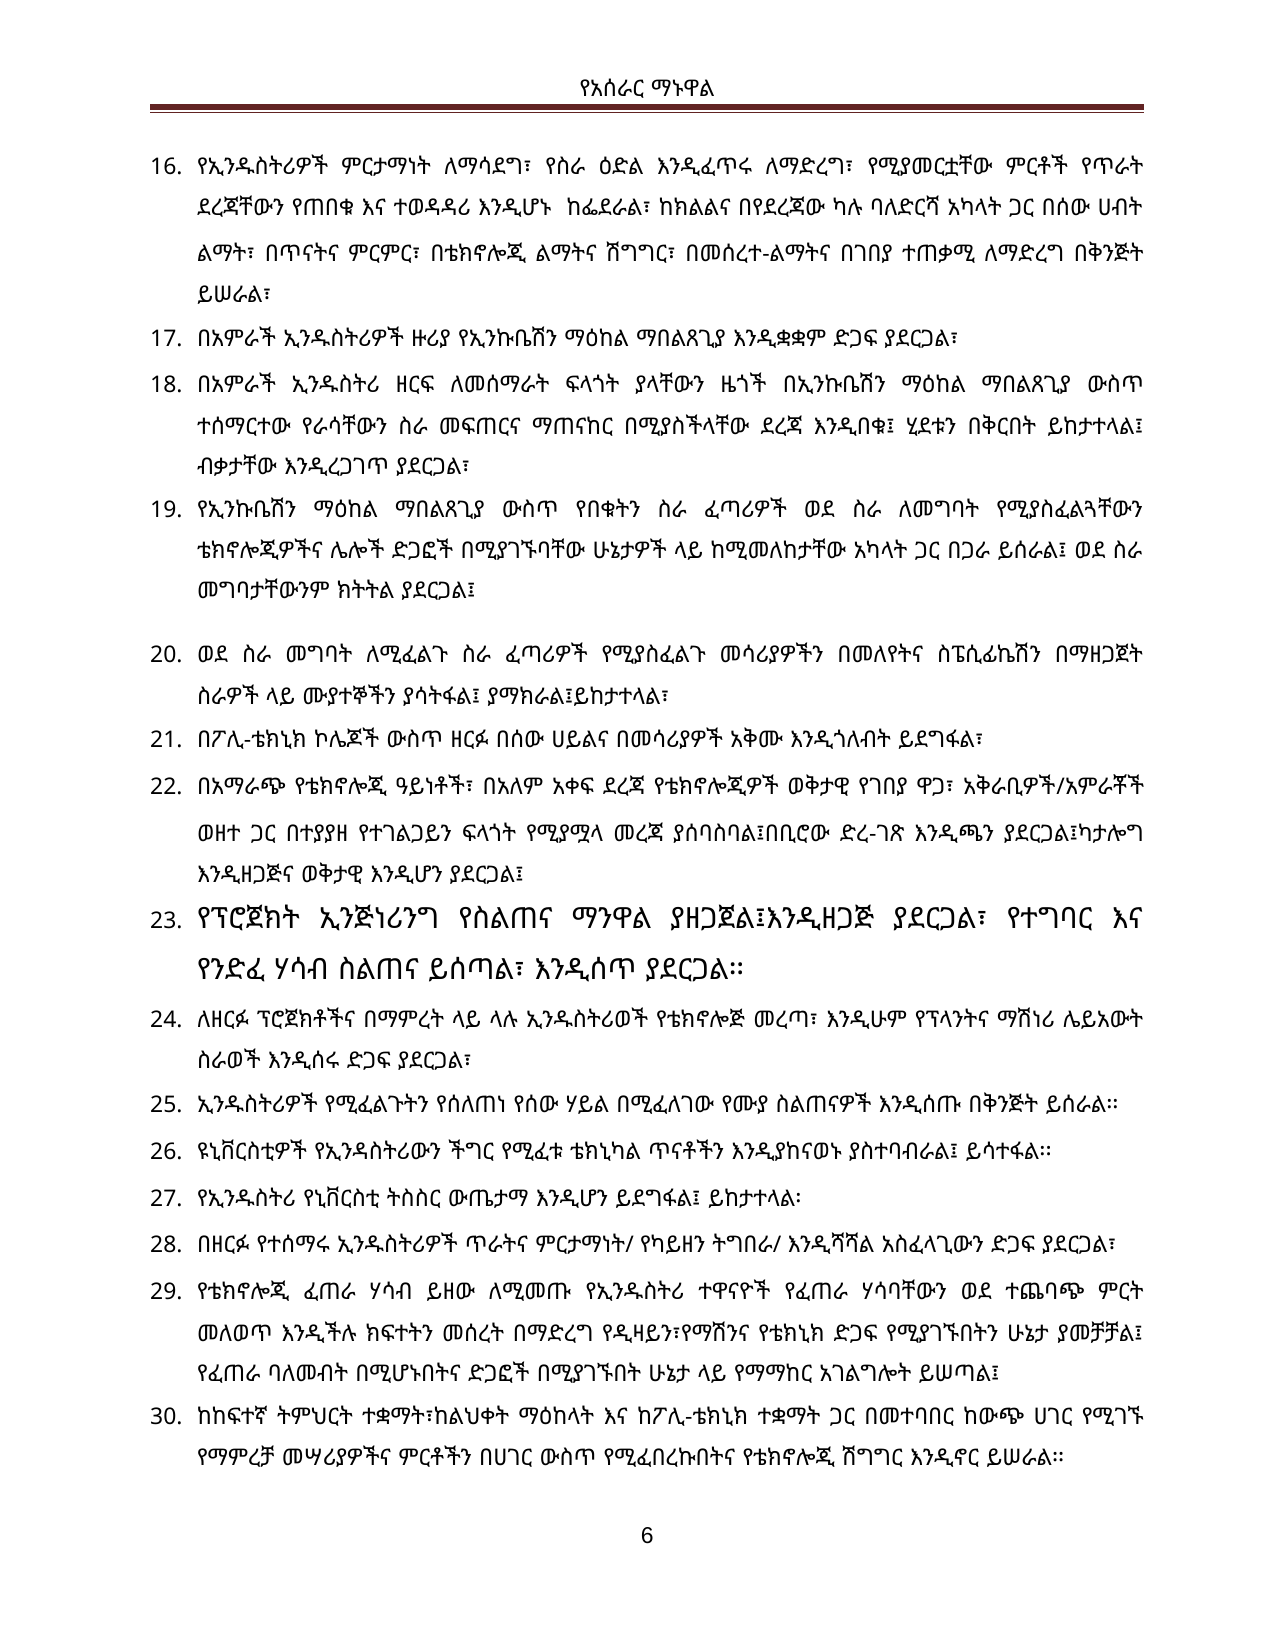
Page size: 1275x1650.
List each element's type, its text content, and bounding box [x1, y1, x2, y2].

list የቴክኖሎጂ ፈጠራ ሃሳብ ይዘው ለሚመጡ የኢንዱስትሪ ተዋናዮች የፈጠራ ሃሳባቸውን ወደ ተጨባጭ ምርት መለወጥ እንዲችሉ ክፍተትን መሰረት በማድረግ የዲዛይን፣የማሽንና የቴክኒክ ድጋፍ የሚያገኙበትን ሁኔታ ያመቻቻል፤ የፈጠራ ባለመብት በሚሆኑበትና ድጋፎች በሚያገኙበት ሁኔታ ላይ የማማከር አገልግሎት ይሠጣል፤ [150, 1275, 1144, 1386]
list በዘርፉ የተሰማሩ ኢንዱስትሪዎች ጥራትና ምርታማነት/ የካይዘን ትግበራ/ እንዲሻሻል አስፈላጊውን ድጋፍ ያደርጋል፣ [150, 1228, 1144, 1259]
list በአማራጭ የቴክኖሎጂ ዓይነቶች፣ በአለም አቀፍ ደረጃ የቴክኖሎጂዎች ወቅታዊ የገበያ ዋጋ፣ አቅራቢዎች/አምራቾች ወዘተ ጋር በተያያዘ የተገልጋይን ፍላጎት የሚያሟላ መረጃ ያሰባስባል፤በቢሮው ድረ-ገጽ እንዲጫን ያደርጋል፤ካታሎግ እንዲዘጋጅና ወቅታዊ እንዲሆን ያደርጋል፤ [150, 770, 1144, 888]
list ዩኒቨርስቲዎች የኢንዳስትሪውን ችግር የሚፈቱ ቴክኒካል ጥናቶችን እንዲያከናወኑ ያስተባብራል፤ ይሳተፋል፡፡ [150, 1134, 1144, 1166]
list የኢንኩቤሽን ማዕከል ማበልጸጊያ ውስጥ የበቁትን ስራ ፈጣሪዎች ወደ ስራ ለመግባት የሚያስፈልጓቸውን ቴክኖሎጂዎችና ሌሎች ድጋፎች በሚያገኙባቸው ሁኔታዎች ላይ ከሚመለከታቸው አካላት ጋር በጋራ ይሰራል፤ ወደ ስራ መግባታቸውንም ክትትል ያደርጋል፤ [150, 493, 1144, 604]
list የፕሮጀክት ኢንጅነሪንግ የስልጠና ማንዋል ያዘጋጀል፤እንዲዘጋጅ ያደርጋል፣ የተግባር እና የንድፈ ሃሳብ ስልጠና ይሰጣል፣ እንዲሰጥ ያደርጋል፡፡ [150, 901, 1144, 986]
list ለዘርፉ ፕሮጀክቶችና በማምረት ላይ ላሉ ኢንዱስትሪወች የቴክኖሎጅ መረጣ፣ እንዲሁም የፕላንትና ማሽነሪ ሌይአውት ስራወች እንዲሰሩ ድጋፍ ያደርጋል፣ [150, 1003, 1144, 1074]
list ከከፍተኛ ትምህርት ተቋማት፣ከልህቀት ማዕከላት እና ከፖሊ-ቴክኒክ ተቋማት ጋር በመተባበር ከውጭ ሀገር የሚገኙ የማምረቻ መሣሪያዎችና ምርቶችን በሀገር ውስጥ የሚፈበረኩበትና የቴክኖሎጂ ሽግግር እንዲኖር ይሠራል፡፡ [150, 1400, 1144, 1471]
list በአምራች ኢንዱስትሪዎች ዙሪያ የኢንኩቤሽን ማዕከል ማበልጸጊያ እንዲቋቋም ድጋፍ ያደርጋል፣ [150, 321, 1144, 353]
list ኢንዱስትሪዎች የሚፈልጉትን የሰለጠነ የሰው ሃይል በሚፈለገው የሙያ ስልጠናዎች እንዲሰጡ በቅንጅት ይሰራል፡፡ [150, 1088, 1144, 1119]
list ወደ ስራ መግባት ለሚፈልጉ ስራ ፈጣሪዎች የሚያስፈልጉ መሳሪያዎችን በመለየትና ስፔሲፊኬሽን በማዘጋጀት ስራዎች ላይ ሙያተኞችን ያሳትፋል፤ ያማክራል፤ይከታተላል፣ [150, 638, 1144, 709]
list የኢንዱስትሪ የኒቨርስቲ ትስስር ውጤታማ እንዲሆን ይደግፋል፤ ይከታተላል፡ [150, 1181, 1144, 1213]
list በፖሊ-ቴክኒክ ኮሌጆች ውስጥ ዘርፉ በሰው ሀይልና በመሳሪያዎች አቅሙ እንዲጎለብት ይደግፋል፣ [150, 723, 1144, 754]
list የኢንዱስትሪዎች ምርታማነት ለማሳደግ፣ የስራ ዕድል እንዲፈጥሩ ለማድረግ፣ የሚያመርቷቸው ምርቶች የጥራት ደረጃቸውን የጠበቁ እና ተወዳዳሪ እንዲሆኑ ከፌደራል፣ ከክልልና በየደረጃው ካሉ ባለድርሻ አካላት ጋር በሰው ሀብት ልማት፣ በጥናትና ምርምር፣ በቴክኖሎጂ ልማትና ሽግግር፣ በመሰረተ-ልማትና በገበያ ተጠቃሚ ለማድረግ በቅንጅት ይሠራል፣ [150, 150, 1144, 308]
list በአምራች ኢንዱስትሪ ዘርፍ ለመሰማራት ፍላጎት ያላቸውን ዜጎች በኢንኩቤሽን ማዕከል ማበልጸጊያ ውስጥ ተሰማርተው የራሳቸውን ስራ መፍጠርና ማጠናከር በሚያስችላቸው ደረጃ እንዲበቁ፤ ሂደቱን በቅርበት ይከታተላል፤ ብቃታቸው እንዲረጋገጥ ያደርጋል፣ [150, 368, 1144, 479]
